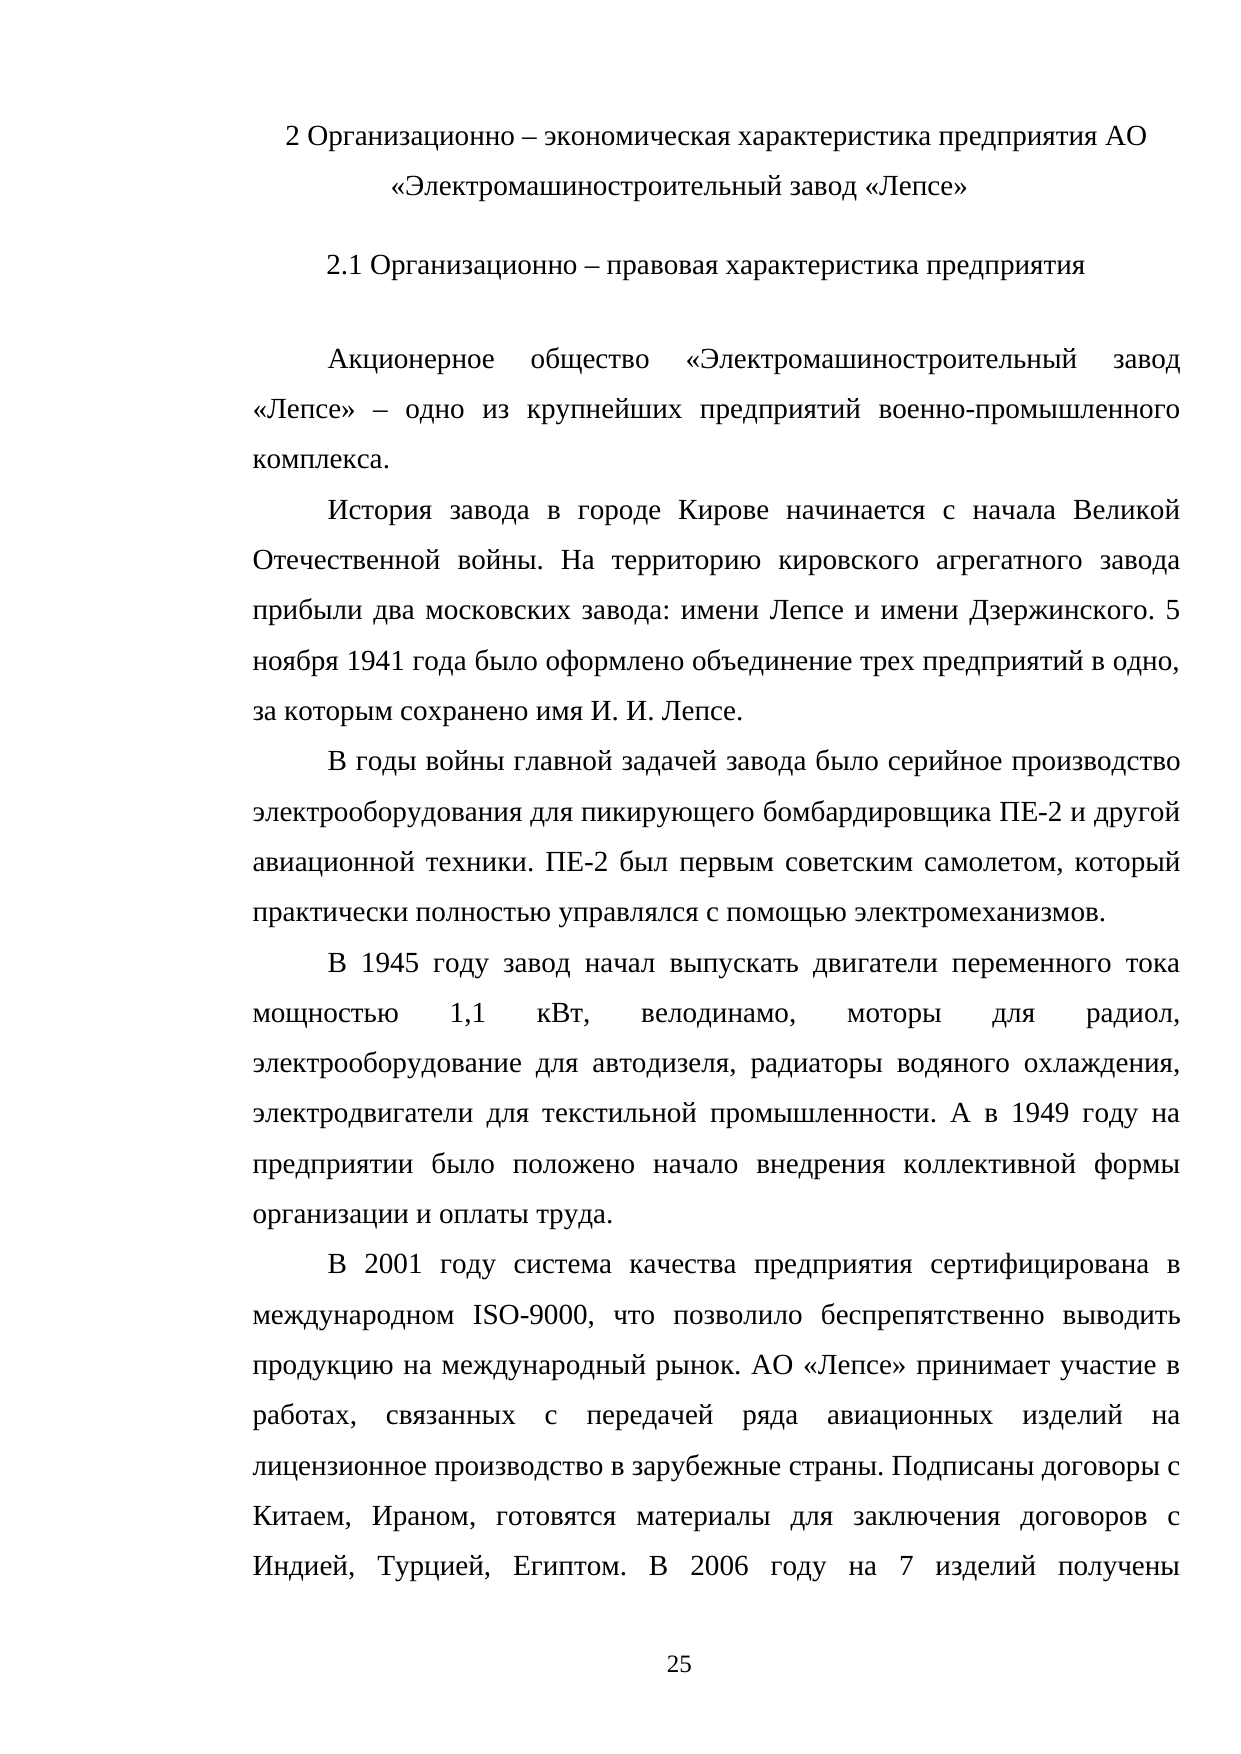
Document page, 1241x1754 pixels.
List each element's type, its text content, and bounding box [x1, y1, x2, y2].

list 2 Организационно – экономическая характеристика предприятия АО «Электромашиностроительный завод «Лепсе» [177, 118, 1181, 202]
text 2.1 Организационно – правовая характеристика предприятия [252, 247, 1181, 281]
text В 1945 году завод начал выпускать двигатели переменного тока мощностью 1,1 кВт, велодинамо, моторы для радиол, электрооборудование для автодизеля, радиаторы водяного охлаждения, электродвигатели для текстильной промышленности. А в 1949 году на предприятии было положено начало внедрения коллективной формы организации и оплаты труда. [252, 945, 1181, 1230]
text История завода в городе Кирове начинается с начала Великой Отечественной войны. На территорию кировского агрегатного завода прибыли два московских завода: имени Лепсе и имени Дзержинского. 5 ноября 1941 года было оформлено объединение трех предприятий в одно, за которым сохранено имя И. И. Лепсе. [252, 492, 1181, 727]
text В годы войны главной задачей завода было серийное производство электрооборудования для пикирующего бомбардировщика ПЕ-2 и другой авиационной техники. ПЕ-2 был первым советским самолетом, который практически полностью управлялся с помощью электромеханизмов. [252, 743, 1181, 928]
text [252, 1247, 1181, 1582]
text Акционерное общество «Электромашиностроительный завод «Лепсе» – одно из крупнейших предприятий военно-промышленного комплекса. [252, 341, 1181, 475]
